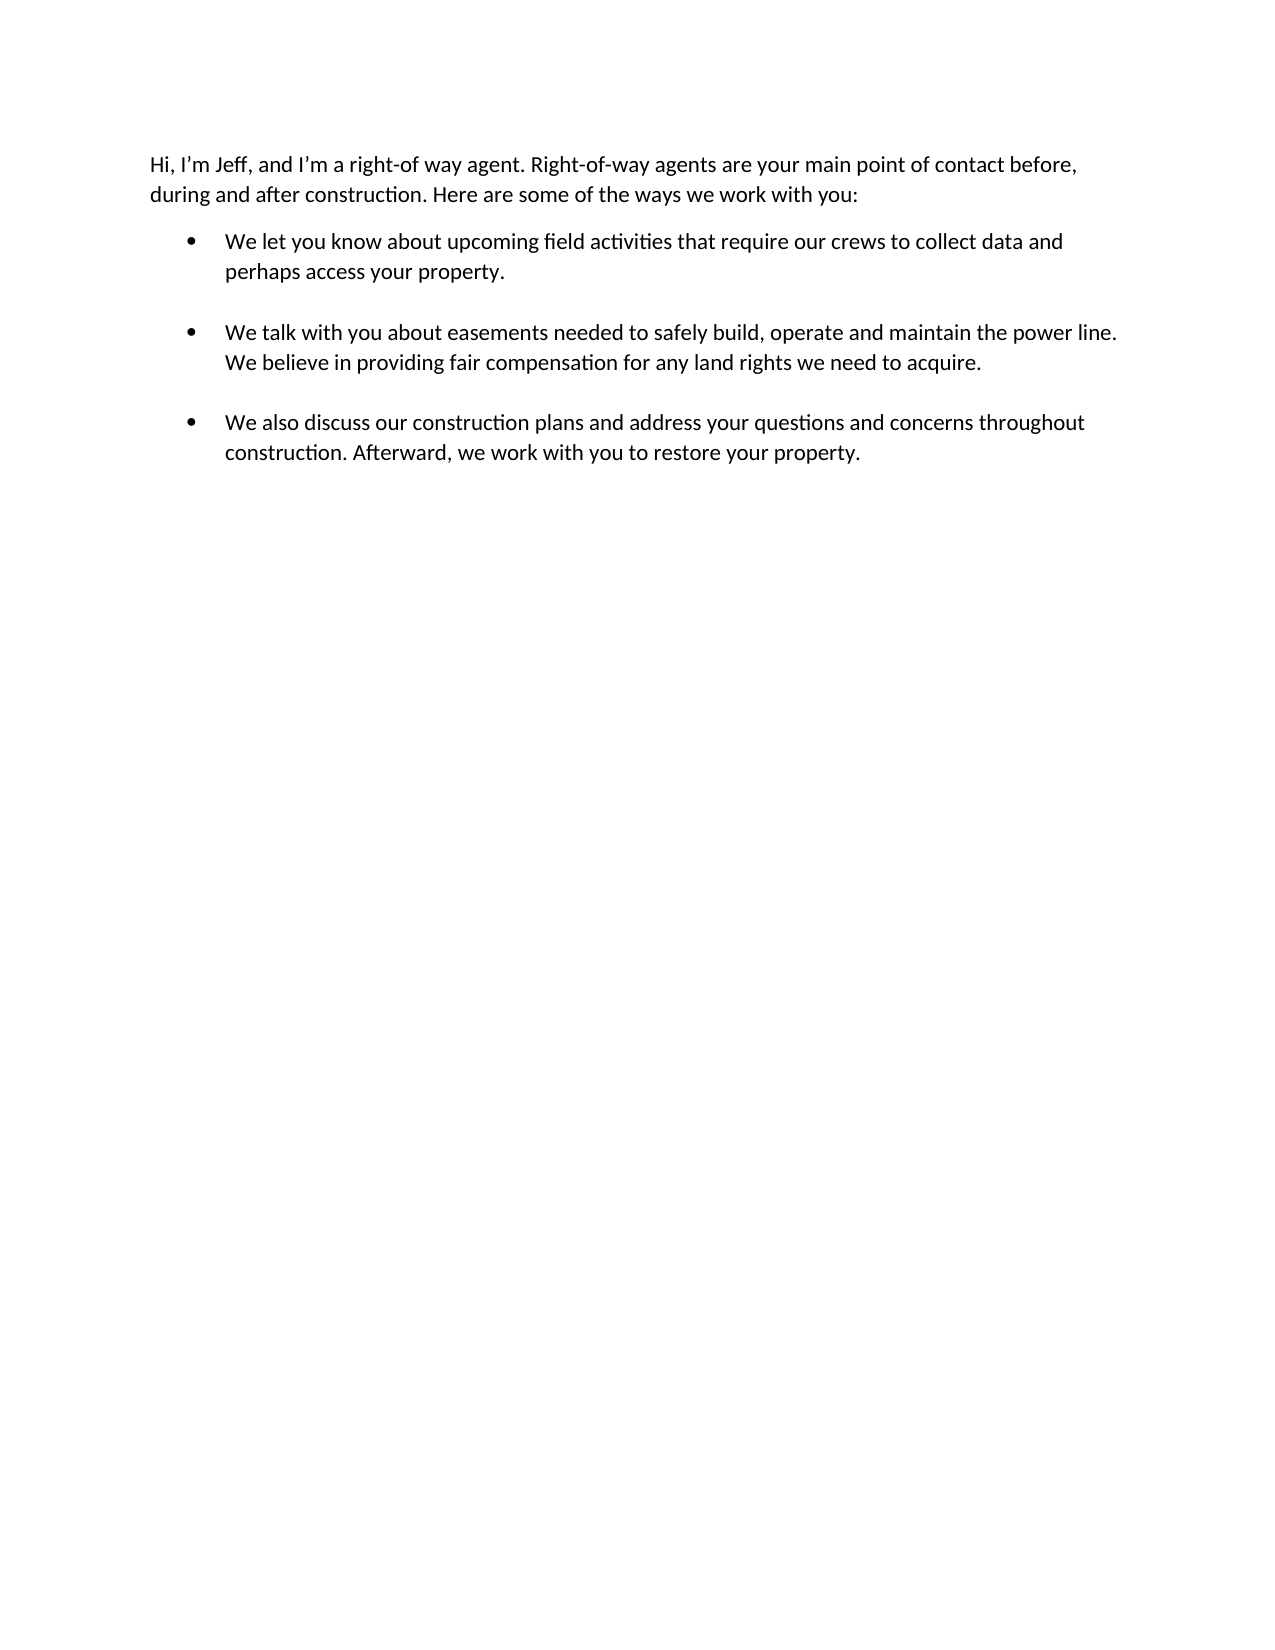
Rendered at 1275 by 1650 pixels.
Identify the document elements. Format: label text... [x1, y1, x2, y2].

list We talk with you about easements needed to safely build, operate and maintain the power line. We believe in providing fair compensation for any land rights we need to acquire. [187, 318, 1125, 376]
list We let you know about upcoming field activities that require our crews to collect data and perhaps access your property. [187, 227, 1125, 285]
list We also discuss our construction plans and address your questions and concerns throughout construction. Afterward, we work with you to restore your property. [187, 408, 1125, 467]
text Hi, I’m Jeff, and I’m a right-of way agent. Right-of-way agents are your main point of contact before, during and after construction. Here are some of the ways we work with you: [150, 150, 1125, 208]
